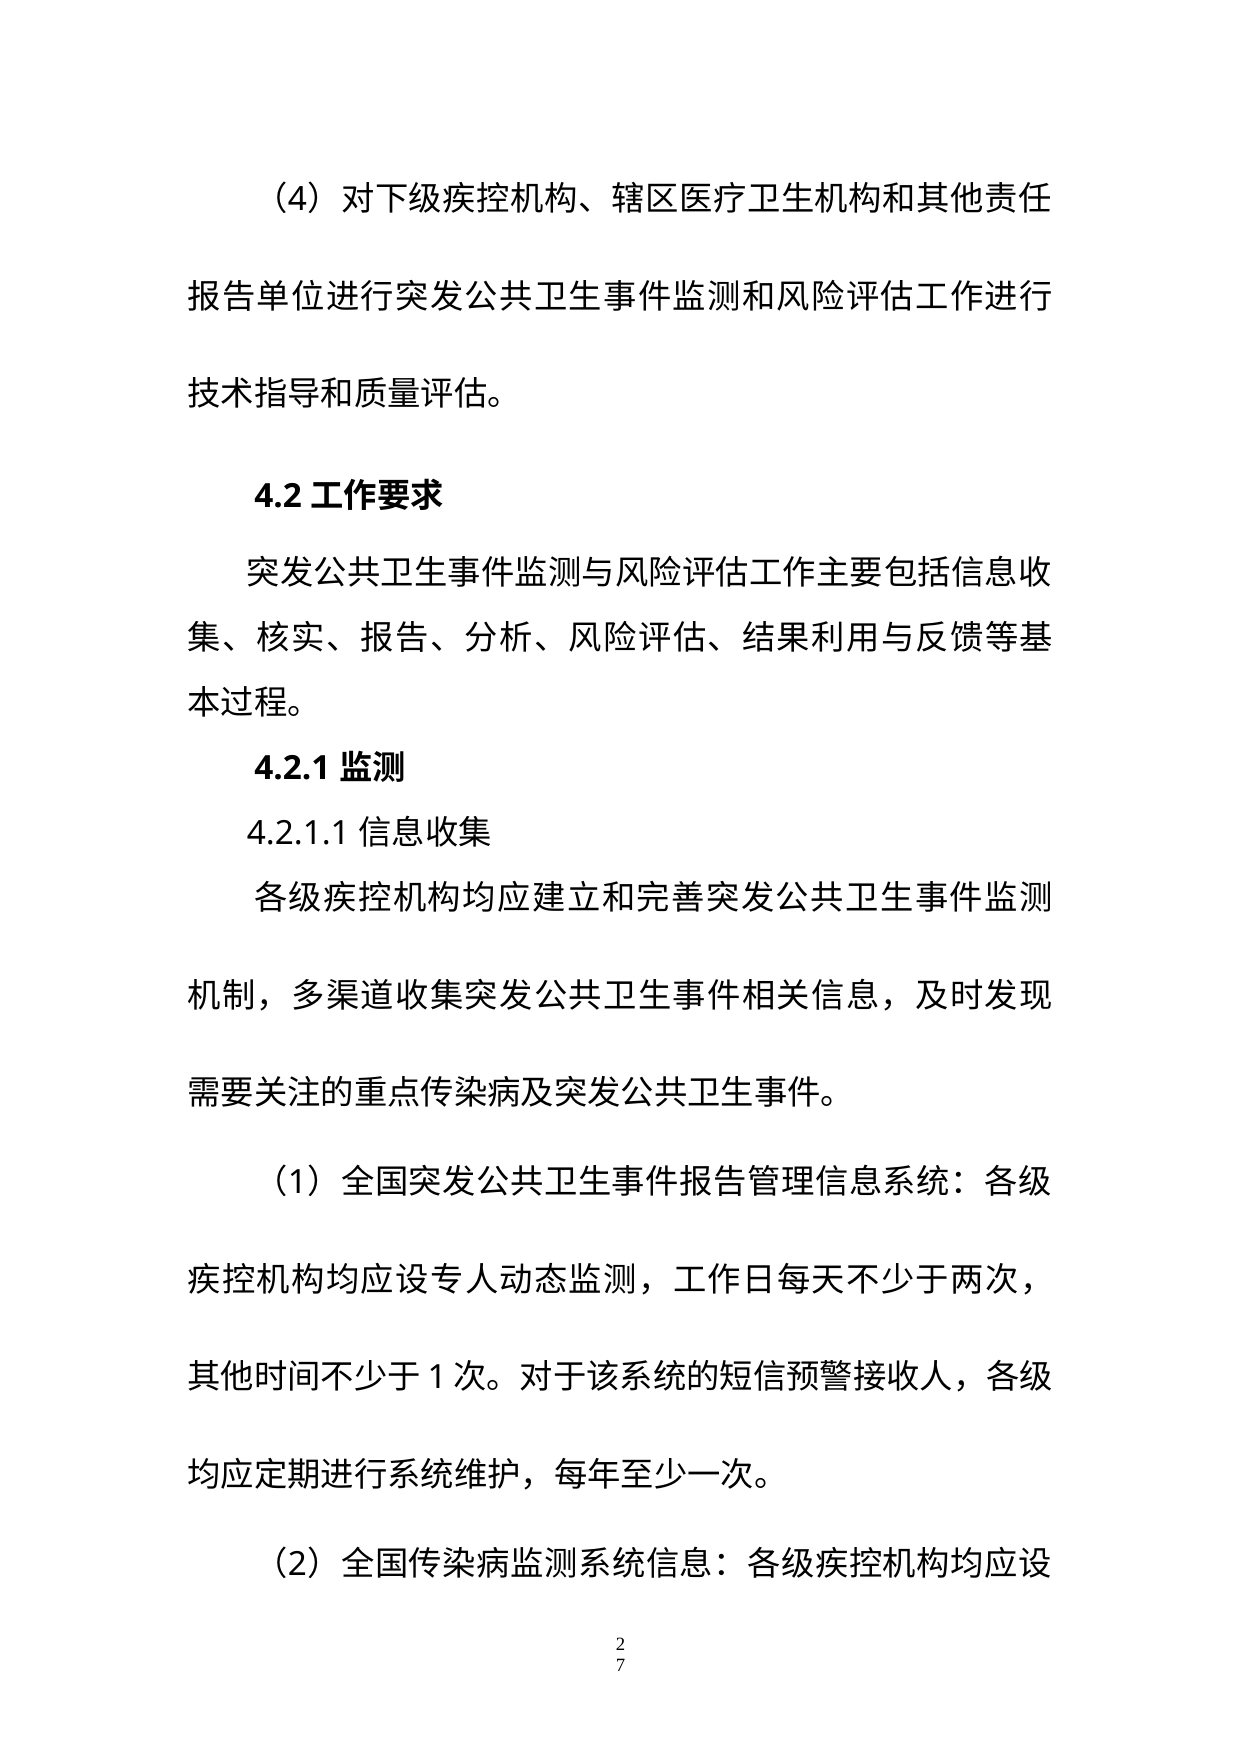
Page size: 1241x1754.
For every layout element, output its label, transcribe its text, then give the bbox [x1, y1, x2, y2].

text 各级疾控机构均应建立和完善突发公共卫生事件监测机制，多渠道收集突发公共卫生事件相关信息，及时发现需要关注的重点传染病及突发公共卫生事件。 [187, 863, 1053, 1123]
text （4）对下级疾控机构、辖区医疗卫生机构和其他责任报告单位进行突发公共卫生事件监测和风险评估工作进行技术指导和质量评估。 [187, 164, 1053, 424]
text 4.2.1.1 信息收集 [187, 798, 1053, 863]
subtitle 4.2 工作要求 [187, 460, 1053, 525]
text （1）全国突发公共卫生事件报告管理信息系统：各级疾控机构均应设专人动态监测，工作日每天不少于两次，其他时间不少于1次。对于该系统的短信预警接收人，各级均应定期进行系统维护，每年至少一次。 [187, 1147, 1053, 1504]
subtitle 4.2.1 监测 [187, 733, 1053, 798]
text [187, 1528, 1053, 1593]
text 突发公共卫生事件监测与风险评估工作主要包括信息收集、核实、报告、分析、风险评估、结果利用与反馈等基本过程。 [187, 538, 1053, 733]
